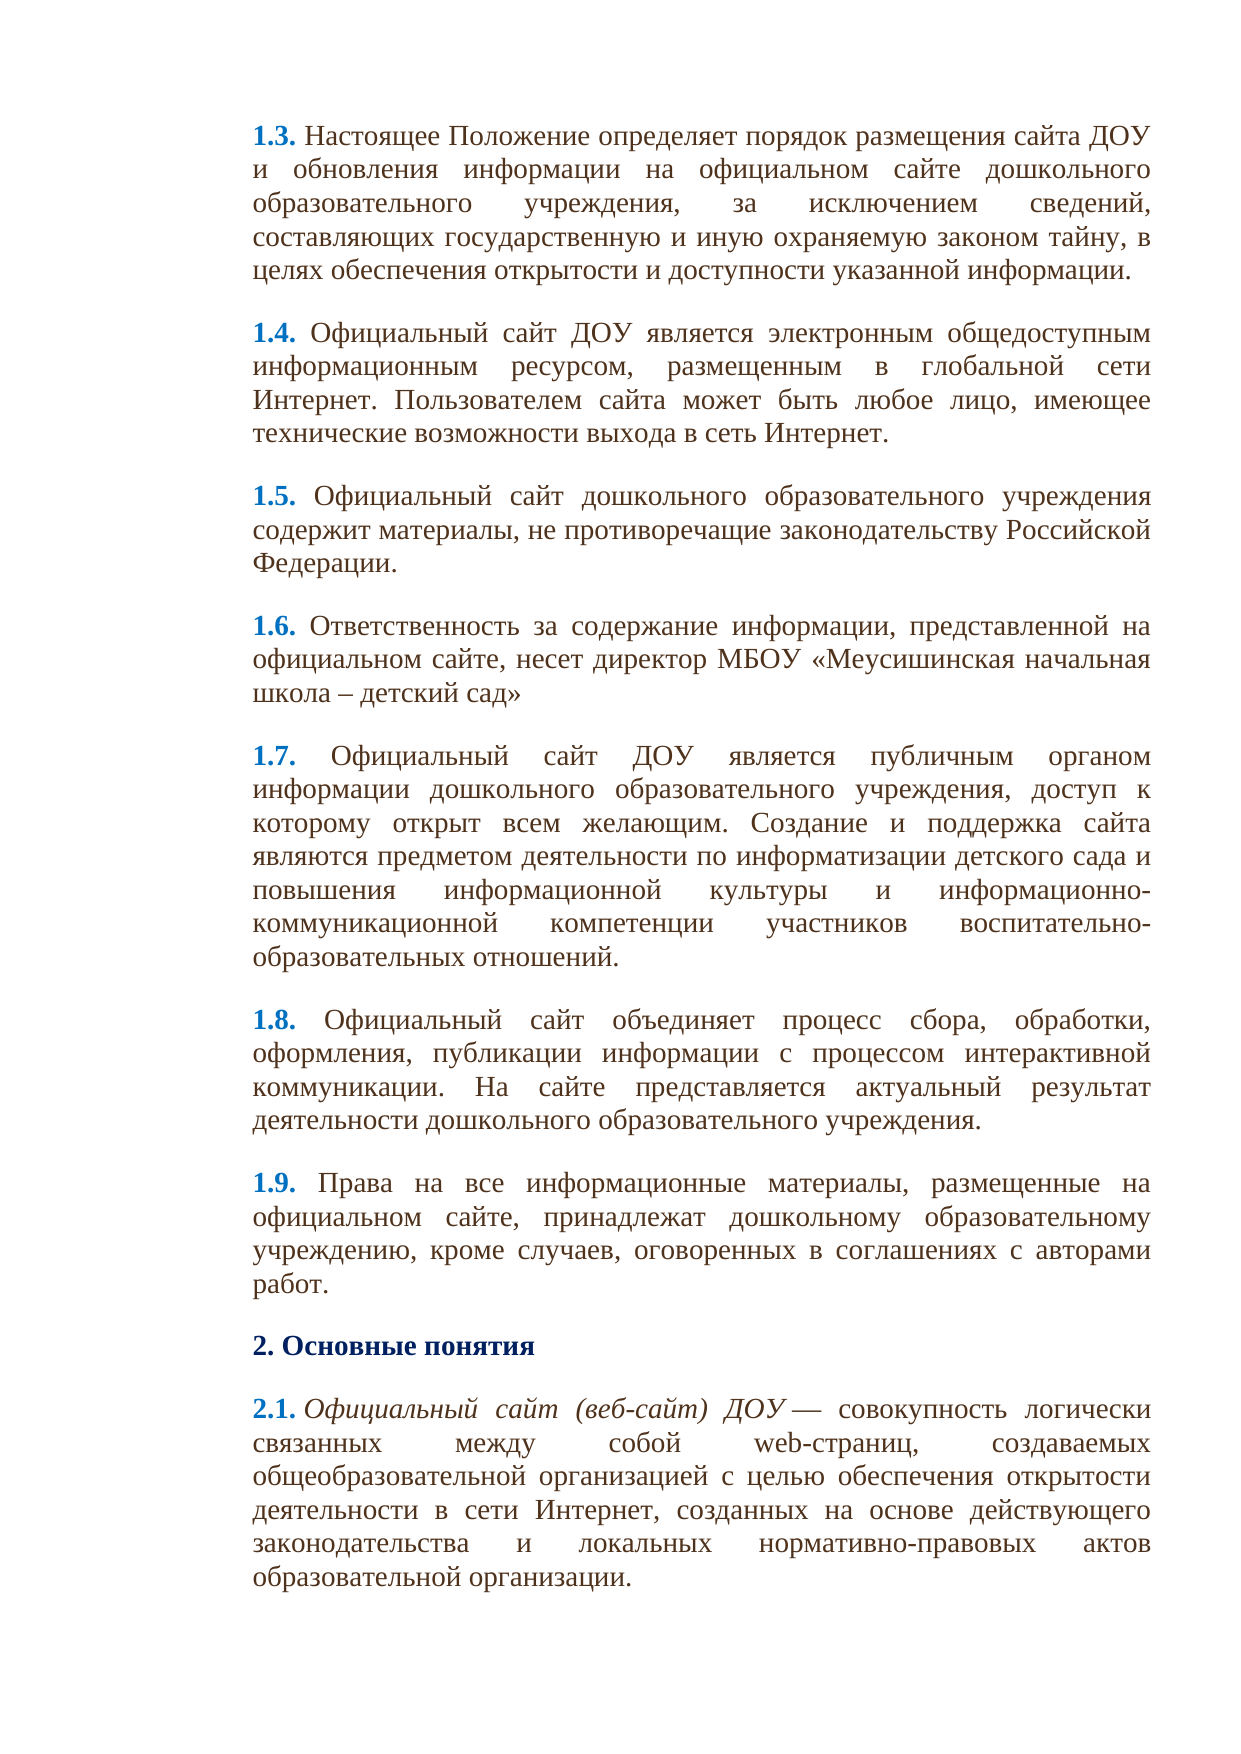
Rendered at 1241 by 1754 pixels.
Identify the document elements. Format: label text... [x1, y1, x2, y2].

text 1.3. Настоящее Положение определяет порядок размещения сайта ДОУ и обновления информации на официальном сайте дошкольного образовательного учреждения, за исключением сведений, составляющих государственную и иную охраняемую законом тайну, в целях обеспечения открытости и доступности указанной информации. [252, 118, 1152, 286]
text 1.4. Официальный сайт ДОУ является электронным общедоступным информационным ресурсом, размещенным в глобальной сети Интернет. Пользователем сайта может быть любое лицо, имеющее технические возможности выхода в сеть Интернет. [252, 315, 1152, 449]
text 1.5. Официальный сайт дошкольного образовательного учреждения содержит материалы, не противоречащие законодательству Российской Федерации. [252, 478, 1152, 579]
text 2. Основные понятия [252, 1328, 1152, 1362]
text 1.6. Ответственность за содержание информации, представленной на официальном сайте, несет директор МБОУ «Меусишинская начальная школа – детский сад» [252, 608, 1152, 709]
text 1.7. Официальный сайт ДОУ является публичным органом информации дошкольного образовательного учреждения, доступ к которому открыт всем желающим. Создание и поддержка сайта являются предметом деятельности по информатизации детского сада и повышения информационной культуры и информационно-коммуникационной компетенции участников воспитательно-образовательных отношений. [252, 738, 1152, 973]
text 1.9. Права на все информационные материалы, размещенные на официальном сайте, принадлежат дошкольному образовательному учреждению, кроме случаев, оговоренных в соглашениях с авторами работ. [252, 1165, 1152, 1299]
text 2.1. Официальный сайт (веб-сайт) ДОУ — совокупность логически связанных между собой web-страниц, создаваемых общеобразовательной организацией с целью обеспечения открытости деятельности в сети Интернет, созданных на основе действующего законодательства и локальных нормативно-правовых актов образовательной организации. [252, 1391, 1152, 1592]
text 1.8. Официальный сайт объединяет процесс сбора, обработки, оформления, публикации информации с процессом интерактивной коммуникации. На сайте представляется актуальный результат деятельности дошкольного образовательного учреждения. [252, 1002, 1152, 1136]
